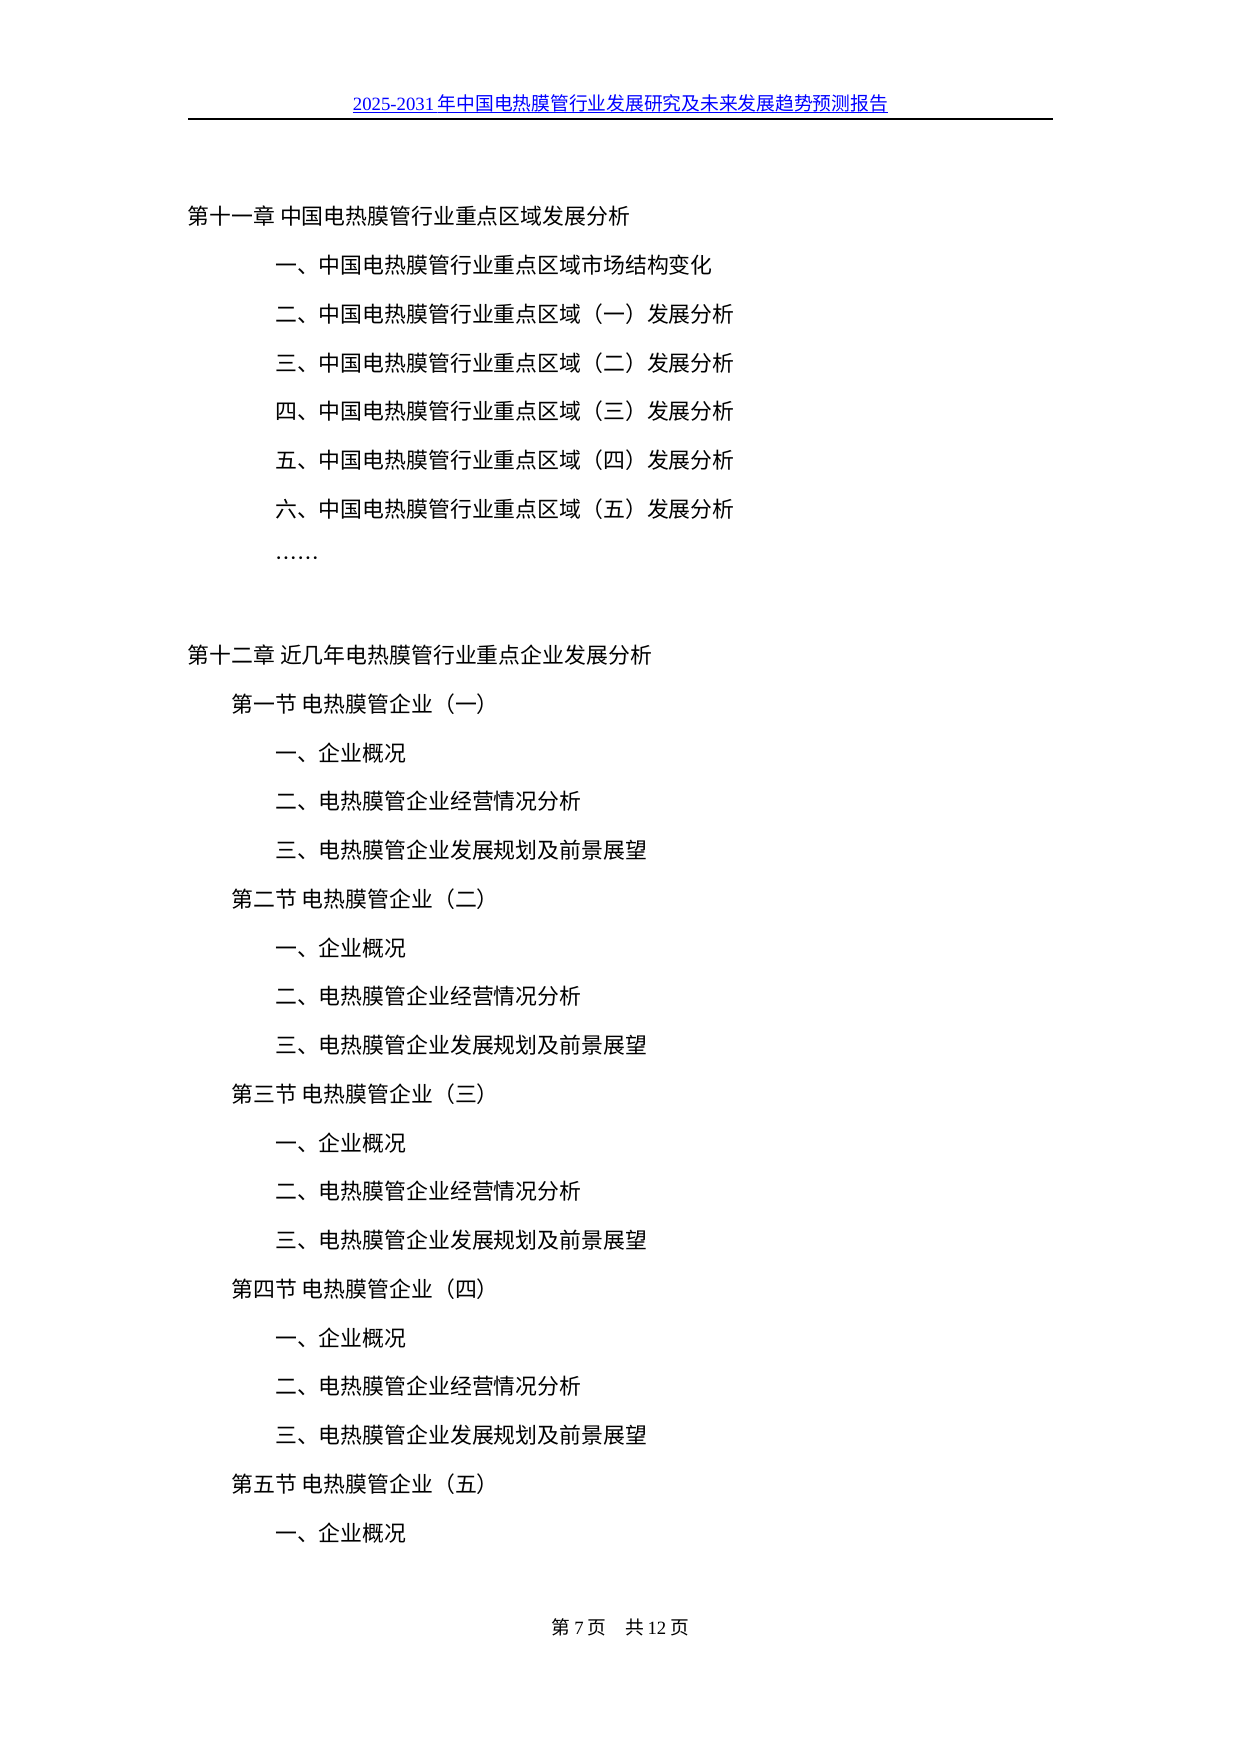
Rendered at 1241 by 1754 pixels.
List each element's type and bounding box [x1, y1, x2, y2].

text [187, 150, 1053, 1548]
